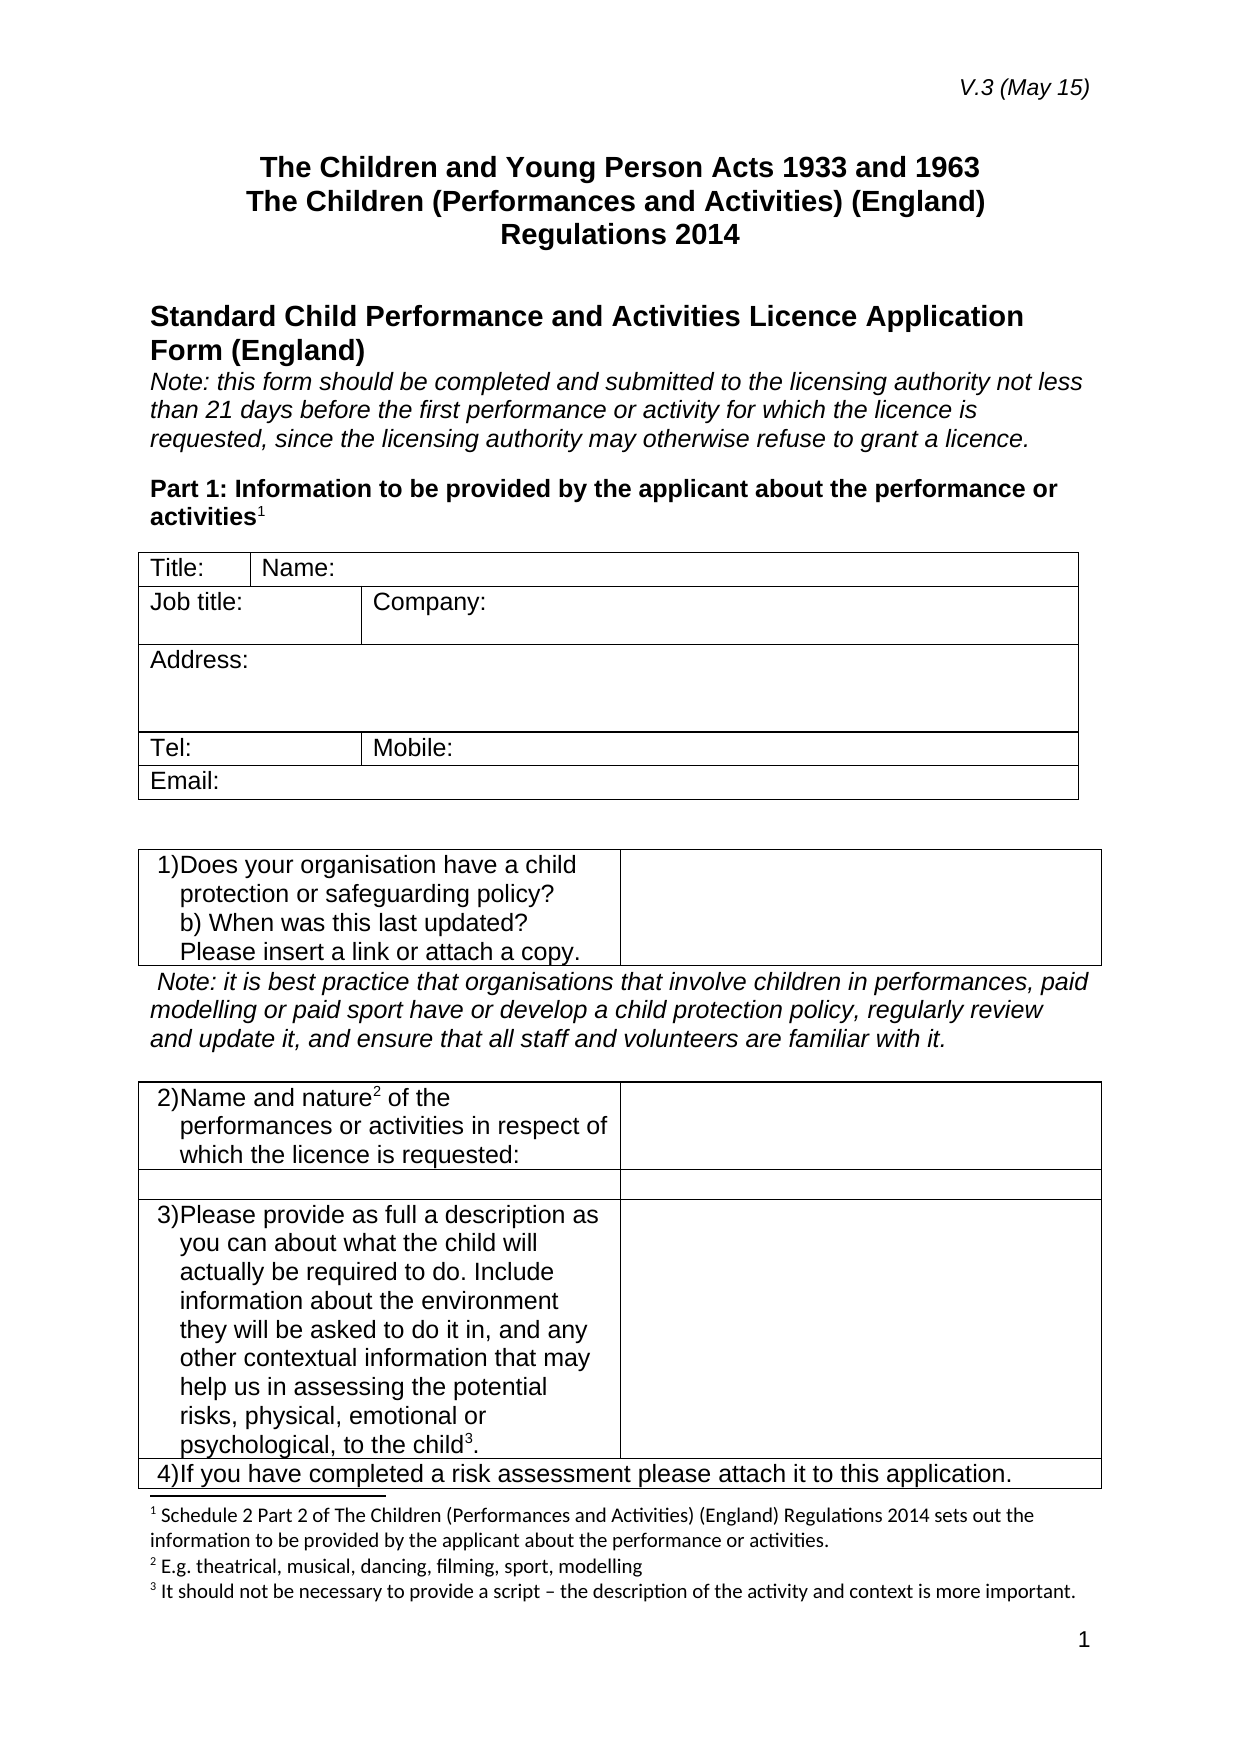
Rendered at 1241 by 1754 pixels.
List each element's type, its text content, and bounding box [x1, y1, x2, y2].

table_header Name: [251, 553, 1078, 586]
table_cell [139, 1459, 1101, 1488]
table_cell Tel: [139, 733, 361, 765]
table_header [621, 850, 1101, 965]
text Standard Child Performance and Activities Licence Application Form (England) Note: this form should be completed and submitted to the licensing authority not less than 21 days before the first performance or activity for which the licence is requested, since the licensing authority may otherwise refuse to grant a licence. [150, 299, 1090, 453]
table_header Does your organisation have a child protection or safeguarding policy? b) When was this last updated? Please insert a link or attach a copy. [139, 850, 620, 965]
table_cell Mobile: [362, 733, 1078, 765]
table_cell [621, 1170, 1101, 1198]
table_cell Email: [139, 766, 1078, 799]
table_cell Address: [139, 645, 1078, 731]
text Part 1: Information to be provided by the applicant about the performance or activities [150, 474, 1090, 531]
table_cell Company: [362, 587, 1078, 644]
table_header [621, 1083, 1101, 1169]
text Note: it is best practice that organisations that involve children in performances, paid modelling or paid sport have or develop a child protection policy, regularly review and update it, and ensure that all staff and volunteers are familiar with it. [150, 966, 1090, 1053]
table_header Name and nature of the performances or activities in respect of which the licence is requested: [139, 1083, 620, 1169]
table_cell [139, 1170, 620, 1198]
text The Children and Young Person Acts 1933 and 1963 The Children (Performances and Activities) (England) Regulations 2014 [150, 150, 1090, 279]
table_cell Please provide as full a description as you can about what the child will actually be required to do. Include information about the environment they will be asked to do it in, and any other contextual information that may help us in assessing the potential risks, physical, emotional or psychological, to the child. [139, 1200, 620, 1458]
table_cell Job title: [139, 587, 361, 644]
table_cell [621, 1200, 1101, 1458]
table_header Title: [139, 553, 250, 586]
